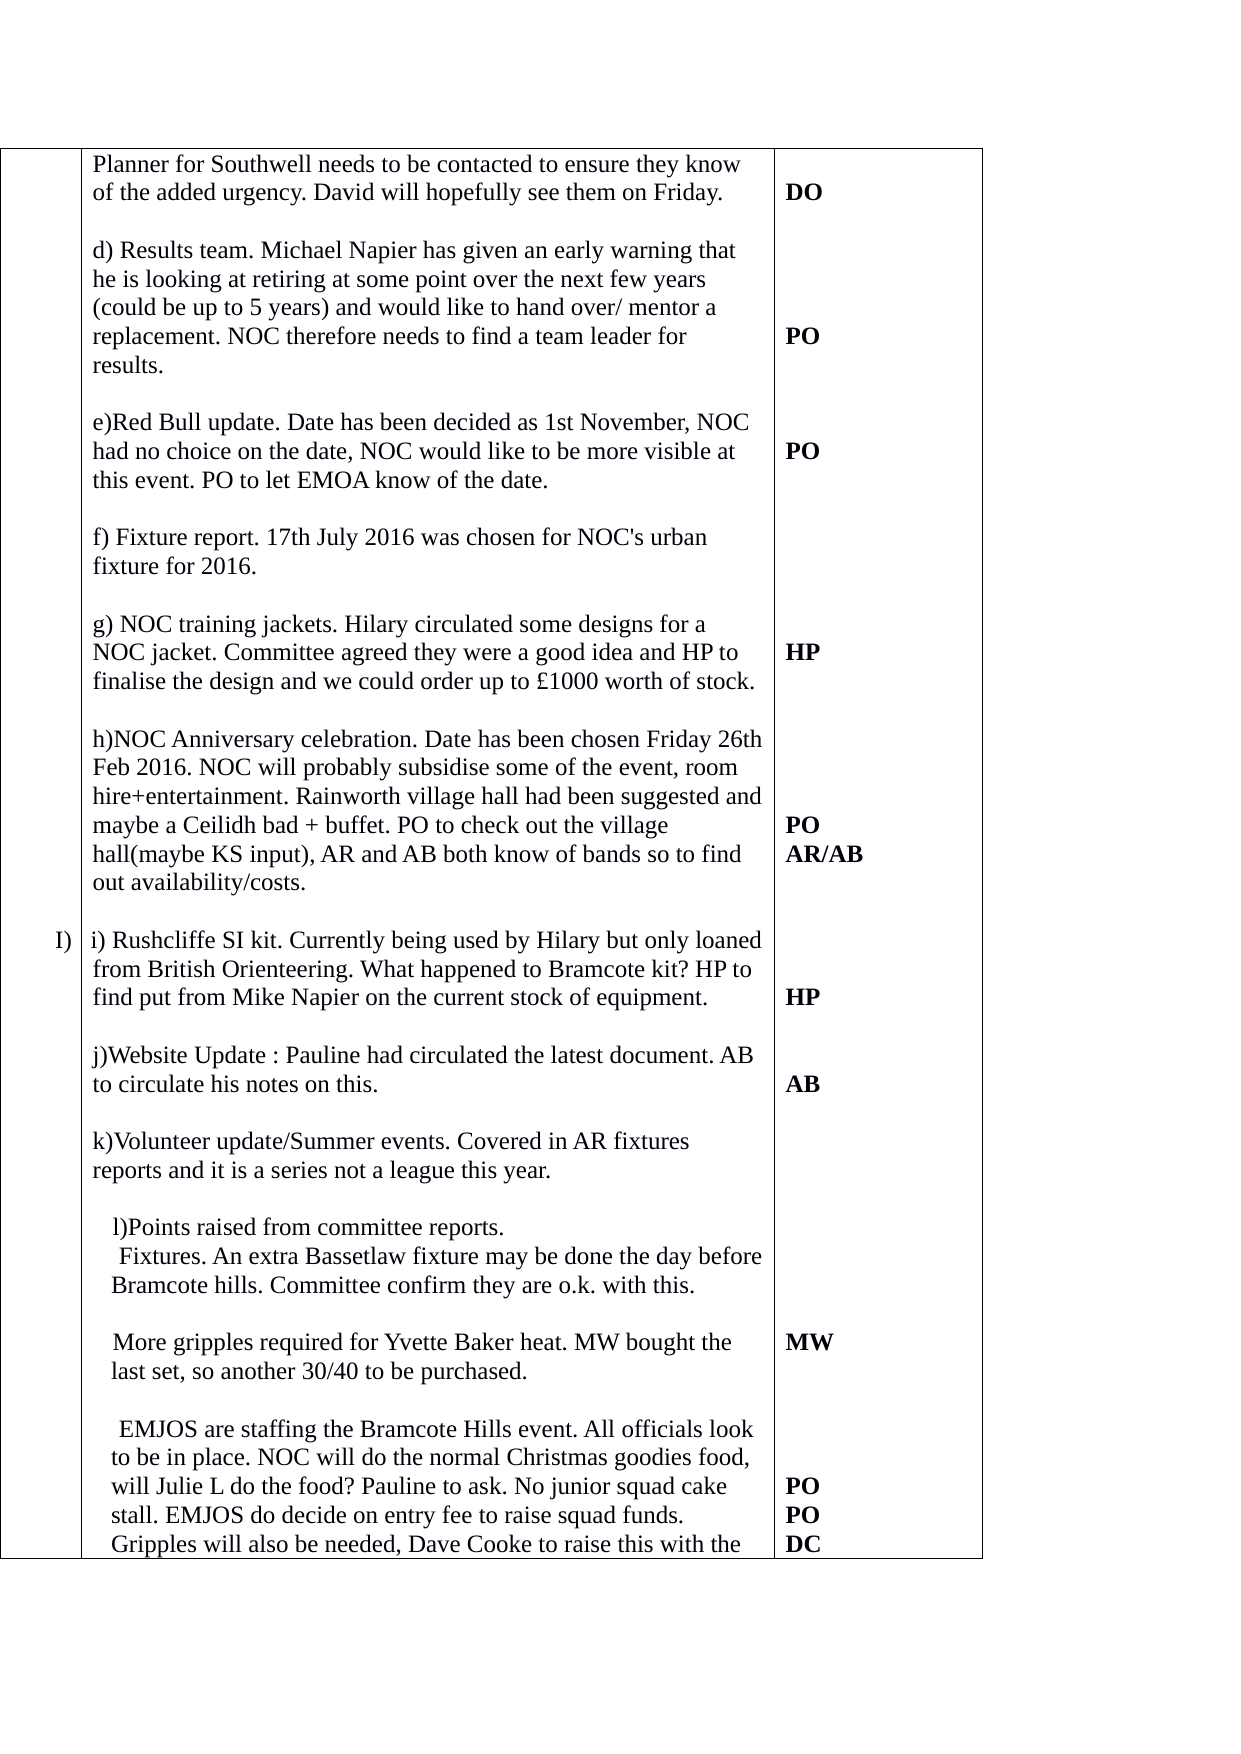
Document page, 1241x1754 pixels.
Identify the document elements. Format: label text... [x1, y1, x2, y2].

table_cell 2 [1, 149, 81, 1557]
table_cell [775, 149, 982, 1557]
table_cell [82, 149, 774, 1557]
